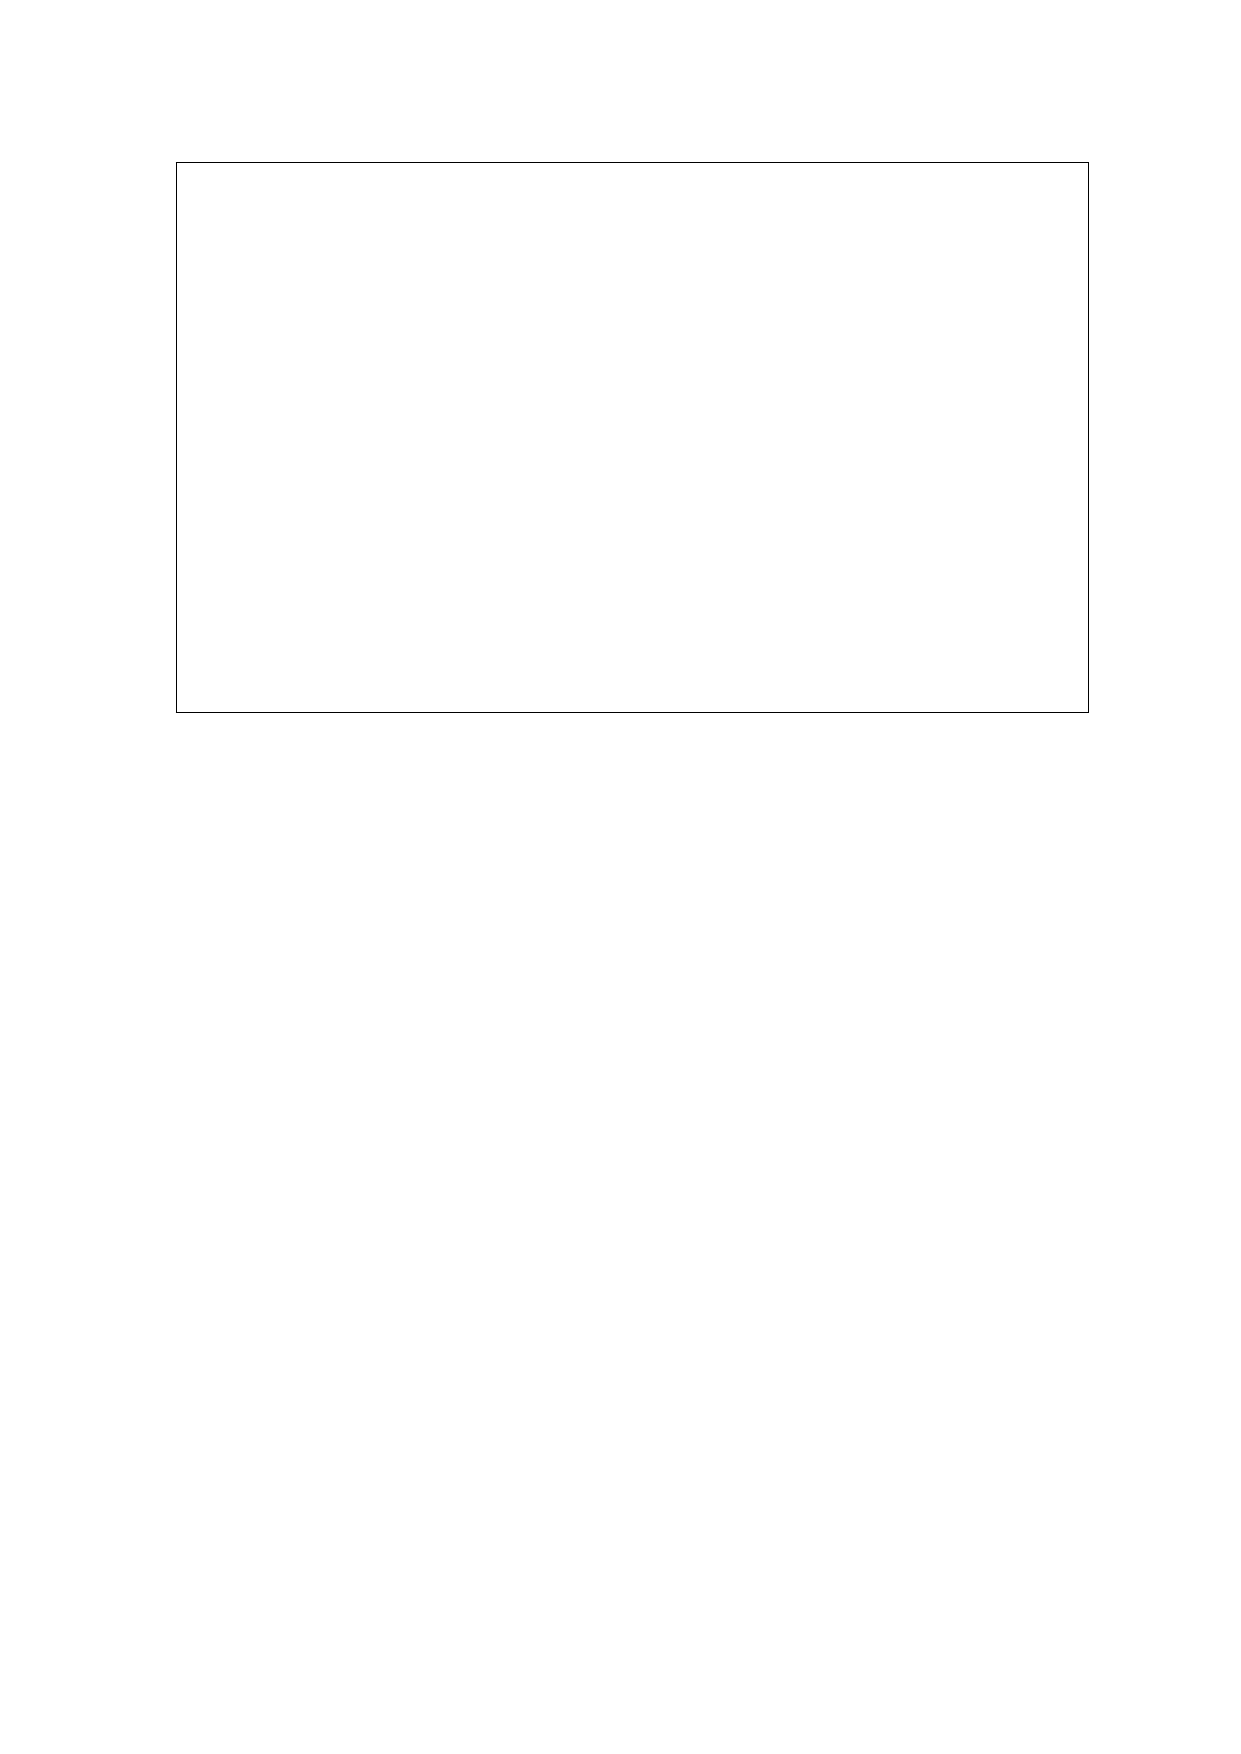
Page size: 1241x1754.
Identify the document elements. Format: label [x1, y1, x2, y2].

table_cell [177, 163, 1088, 712]
